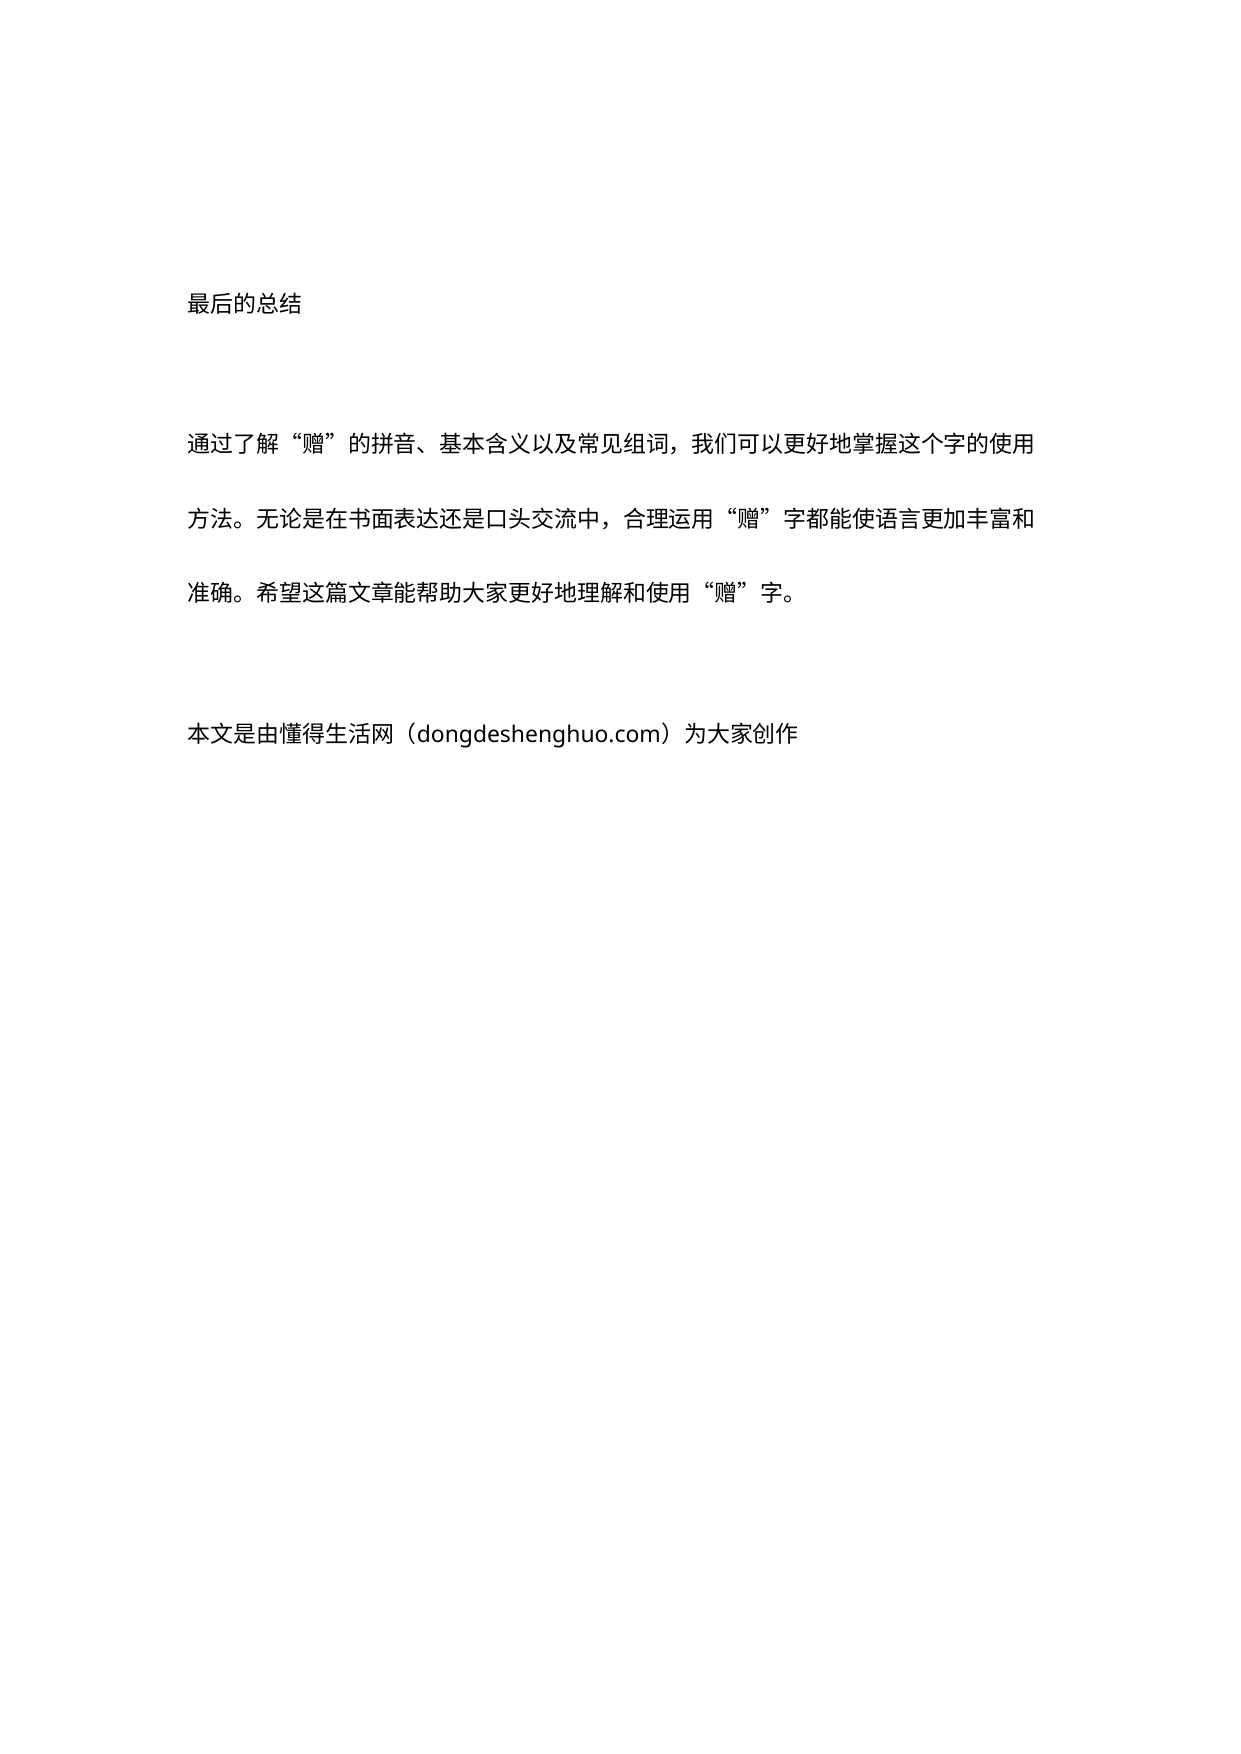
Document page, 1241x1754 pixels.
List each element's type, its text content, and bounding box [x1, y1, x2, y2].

text 最后的总结 [187, 270, 1053, 335]
text 通过了解“赠”的拼音、基本含义以及常见组词，我们可以更好地掌握这个字的使用方法。无论是在书面表达还是口头交流中，合理运用“赠”字都能使语言更加丰富和准确。希望这篇文章能帮助大家更好地理解和使用“赠”字。 [187, 410, 1053, 624]
text 本文是由懂得生活网（dongdeshenghuo.com）为大家创作 [187, 700, 1053, 765]
